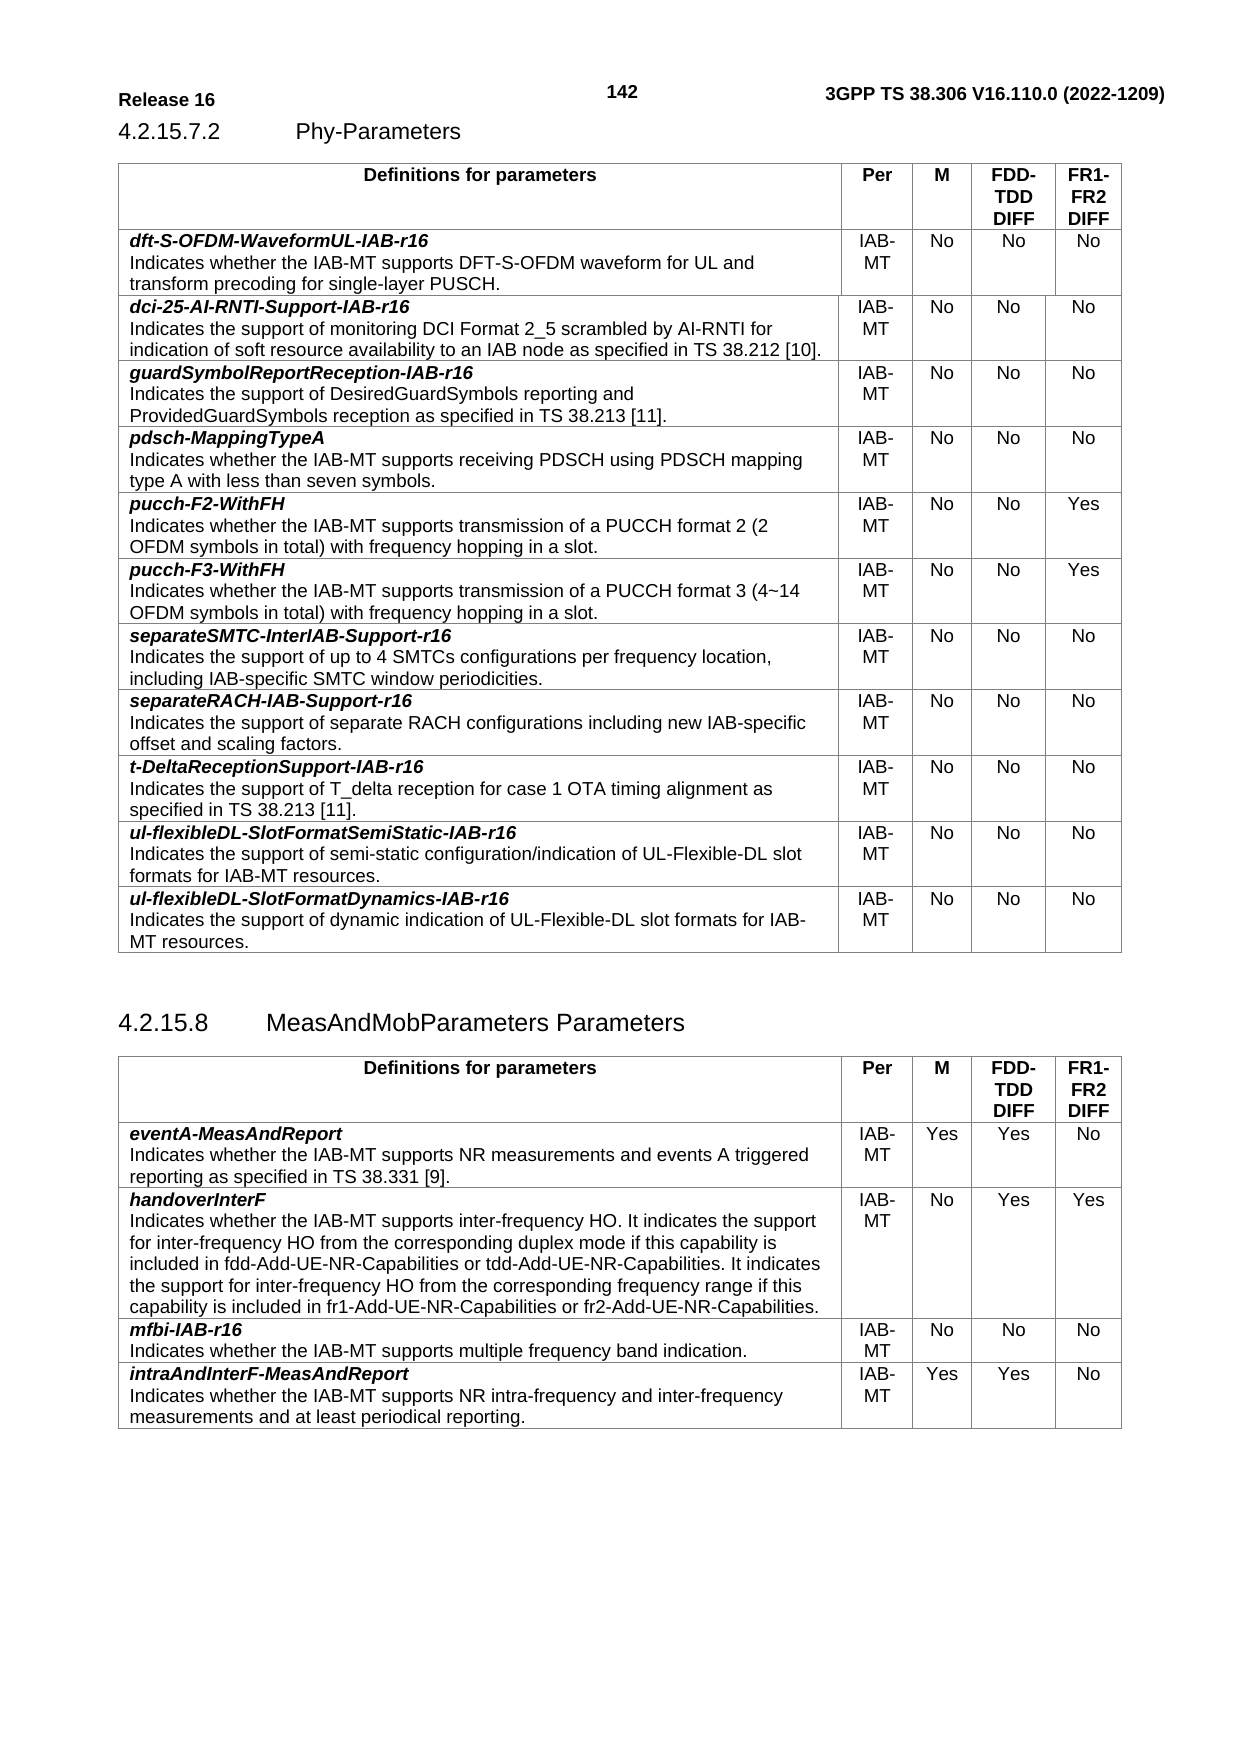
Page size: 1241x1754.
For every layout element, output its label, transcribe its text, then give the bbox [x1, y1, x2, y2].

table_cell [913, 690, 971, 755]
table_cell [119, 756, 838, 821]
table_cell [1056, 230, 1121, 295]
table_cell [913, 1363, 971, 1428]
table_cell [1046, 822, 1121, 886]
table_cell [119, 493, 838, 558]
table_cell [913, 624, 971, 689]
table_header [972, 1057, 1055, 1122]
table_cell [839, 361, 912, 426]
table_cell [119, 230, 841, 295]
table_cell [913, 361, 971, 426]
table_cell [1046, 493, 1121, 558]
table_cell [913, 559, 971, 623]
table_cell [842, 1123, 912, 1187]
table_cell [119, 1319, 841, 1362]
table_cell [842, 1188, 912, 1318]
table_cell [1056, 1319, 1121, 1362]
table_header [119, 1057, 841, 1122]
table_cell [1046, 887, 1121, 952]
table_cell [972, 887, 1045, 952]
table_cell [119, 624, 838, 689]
subtitle 4.2.15.8 MeasAndMobParameters Parameters [118, 1008, 1122, 1037]
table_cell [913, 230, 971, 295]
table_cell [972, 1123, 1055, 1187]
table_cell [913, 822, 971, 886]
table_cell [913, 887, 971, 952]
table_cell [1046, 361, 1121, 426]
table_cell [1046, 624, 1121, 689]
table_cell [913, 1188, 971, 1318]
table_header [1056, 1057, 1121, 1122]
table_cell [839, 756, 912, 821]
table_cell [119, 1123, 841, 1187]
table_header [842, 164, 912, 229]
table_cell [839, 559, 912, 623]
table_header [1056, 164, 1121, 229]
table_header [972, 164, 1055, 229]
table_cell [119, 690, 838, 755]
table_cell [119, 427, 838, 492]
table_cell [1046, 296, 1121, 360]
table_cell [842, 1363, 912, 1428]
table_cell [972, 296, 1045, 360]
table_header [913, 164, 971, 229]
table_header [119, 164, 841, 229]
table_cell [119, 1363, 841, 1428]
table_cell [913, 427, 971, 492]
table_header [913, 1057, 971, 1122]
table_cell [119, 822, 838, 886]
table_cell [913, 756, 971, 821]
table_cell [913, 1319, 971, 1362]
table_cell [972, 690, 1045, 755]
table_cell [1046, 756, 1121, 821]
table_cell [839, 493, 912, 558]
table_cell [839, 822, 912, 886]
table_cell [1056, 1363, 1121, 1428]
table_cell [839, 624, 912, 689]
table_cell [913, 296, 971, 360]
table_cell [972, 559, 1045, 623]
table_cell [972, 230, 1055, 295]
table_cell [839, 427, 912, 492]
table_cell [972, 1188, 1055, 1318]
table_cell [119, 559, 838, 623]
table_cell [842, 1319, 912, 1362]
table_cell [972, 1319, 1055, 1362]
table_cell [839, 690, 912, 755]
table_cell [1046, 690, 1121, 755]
subtitle 4.2.15.7.2 Phy-Parameters [118, 118, 1122, 144]
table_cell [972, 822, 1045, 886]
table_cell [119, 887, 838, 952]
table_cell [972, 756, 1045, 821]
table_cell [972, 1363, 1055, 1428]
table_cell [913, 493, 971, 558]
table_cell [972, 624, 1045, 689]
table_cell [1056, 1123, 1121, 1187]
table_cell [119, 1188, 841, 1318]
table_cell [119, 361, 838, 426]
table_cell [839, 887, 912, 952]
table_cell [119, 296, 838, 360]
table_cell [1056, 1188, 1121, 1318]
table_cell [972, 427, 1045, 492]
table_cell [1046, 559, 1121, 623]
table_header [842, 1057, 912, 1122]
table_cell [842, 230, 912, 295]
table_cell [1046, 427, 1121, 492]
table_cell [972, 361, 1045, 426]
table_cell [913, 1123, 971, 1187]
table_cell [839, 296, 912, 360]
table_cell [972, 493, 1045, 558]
